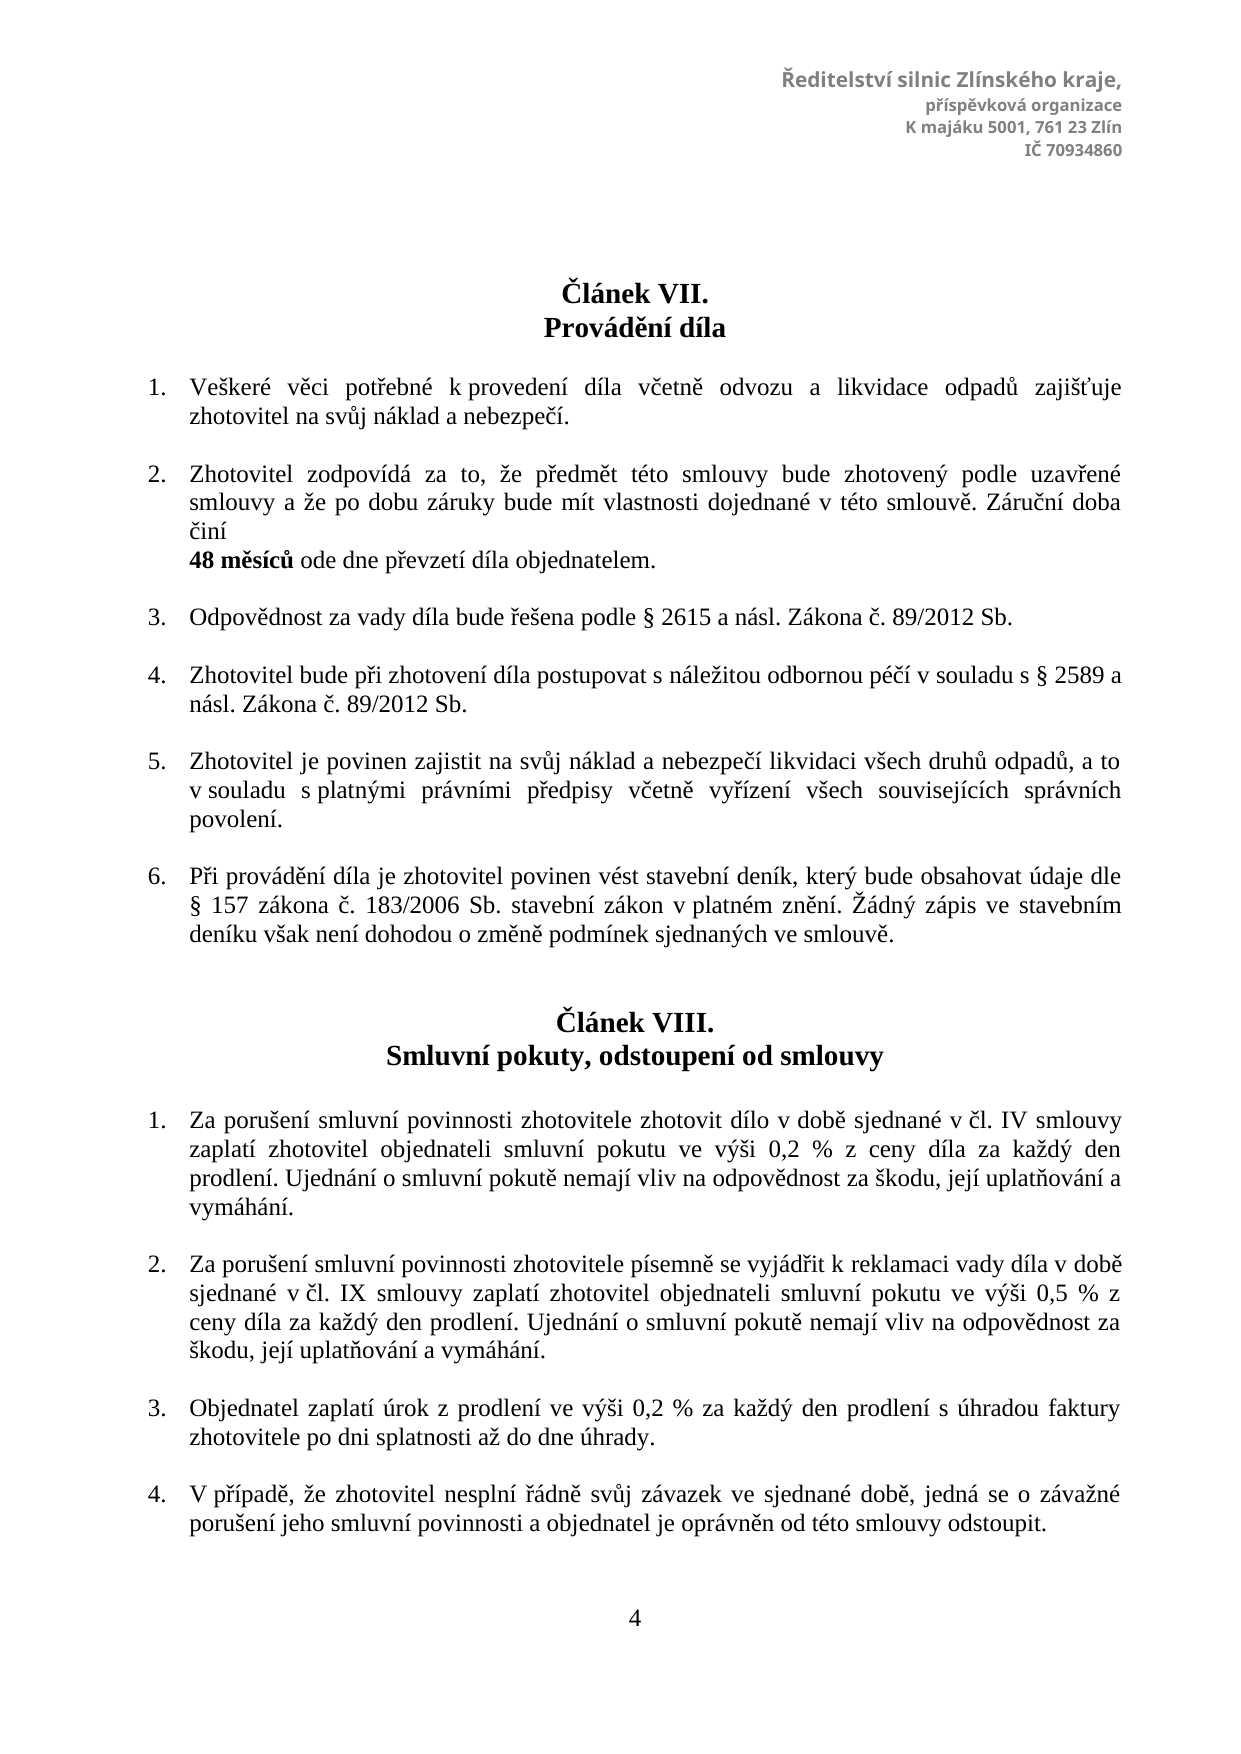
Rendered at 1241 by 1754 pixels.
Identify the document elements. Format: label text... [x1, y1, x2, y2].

text Článek VII. [148, 277, 1122, 310]
list V případě, že zhotovitel nesplní řádně svůj závazek ve sjednané době, jedná se o závažné porušení jeho smluvní povinnosti a objednatel je oprávněn od této smlouvy odstoupit. [148, 1479, 1122, 1537]
list Veškeré věci potřebné k provedení díla včetně odvozu a likvidace odpadů zajišťuje zhotovitel na svůj náklad a nebezpečí. [148, 372, 1122, 430]
list Za porušení smluvní povinnosti zhotovitele písemně se vyjádřit k reklamaci vady díla v době sjednané v čl. IX smlouvy zaplatí zhotovitel objednateli smluvní pokutu ve výši 0,5 % z ceny díla za každý den prodlení. Ujednání o smluvní pokutě nemají vliv na odpovědnost za škodu, její uplatňování a vymáhání. [148, 1249, 1122, 1364]
list Při provádění díla je zhotovitel povinen vést stavební deník, který bude obsahovat údaje dle § 157 zákona č. 183/2006 Sb. stavební zákon v platném znění. Žádný zápis ve stavebním deníku však není dohodou o změně podmínek sjednaných ve smlouvě. [148, 861, 1122, 947]
text Článek VIII. [148, 1005, 1122, 1038]
list Zhotovitel je povinen zajistit na svůj náklad a nebezpečí likvidaci všech druhů odpadů, a to v souladu s platnými právními předpisy včetně vyřízení všech souvisejících správních povolení. [148, 746, 1122, 832]
list Zhotovitel bude při zhotovení díla postupovat s náležitou odbornou péčí v souladu s § 2589 a násl. Zákona č. 89/2012 Sb. [148, 660, 1122, 717]
list Zhotovitel zodpovídá za to, že předmět této smlouvy bude zhotovený podle uzavřené smlouvy a že po dobu záruky bude mít vlastnosti dojednané v této smlouvě. Záruční doba činí [148, 459, 1122, 545]
list Za porušení smluvní povinnosti zhotovitele zhotovit dílo v době sjednané v čl. IV smlouvy zaplatí zhotovitel objednateli smluvní pokutu ve výši 0,2 % z ceny díla za každý den prodlení. Ujednání o smluvní pokutě nemají vliv na odpovědnost za škodu, její uplatňování a vymáhání. [148, 1106, 1122, 1221]
list Objednatel zaplatí úrok z prodlení ve výši 0,2 % za každý den prodlení s úhradou faktury zhotovitele po dni splatnosti až do dne úhrady. [148, 1393, 1122, 1451]
text 48 měsíců ode dne převzetí díla objednatelem. [189, 545, 1122, 574]
list Odpovědnost za vady díla bude řešena podle § 2615 a násl. Zákona č. 89/2012 Sb. [148, 602, 1122, 631]
text Smluvní pokuty, odstoupení od smlouvy [148, 1038, 1122, 1072]
text Provádění díla [148, 310, 1122, 344]
